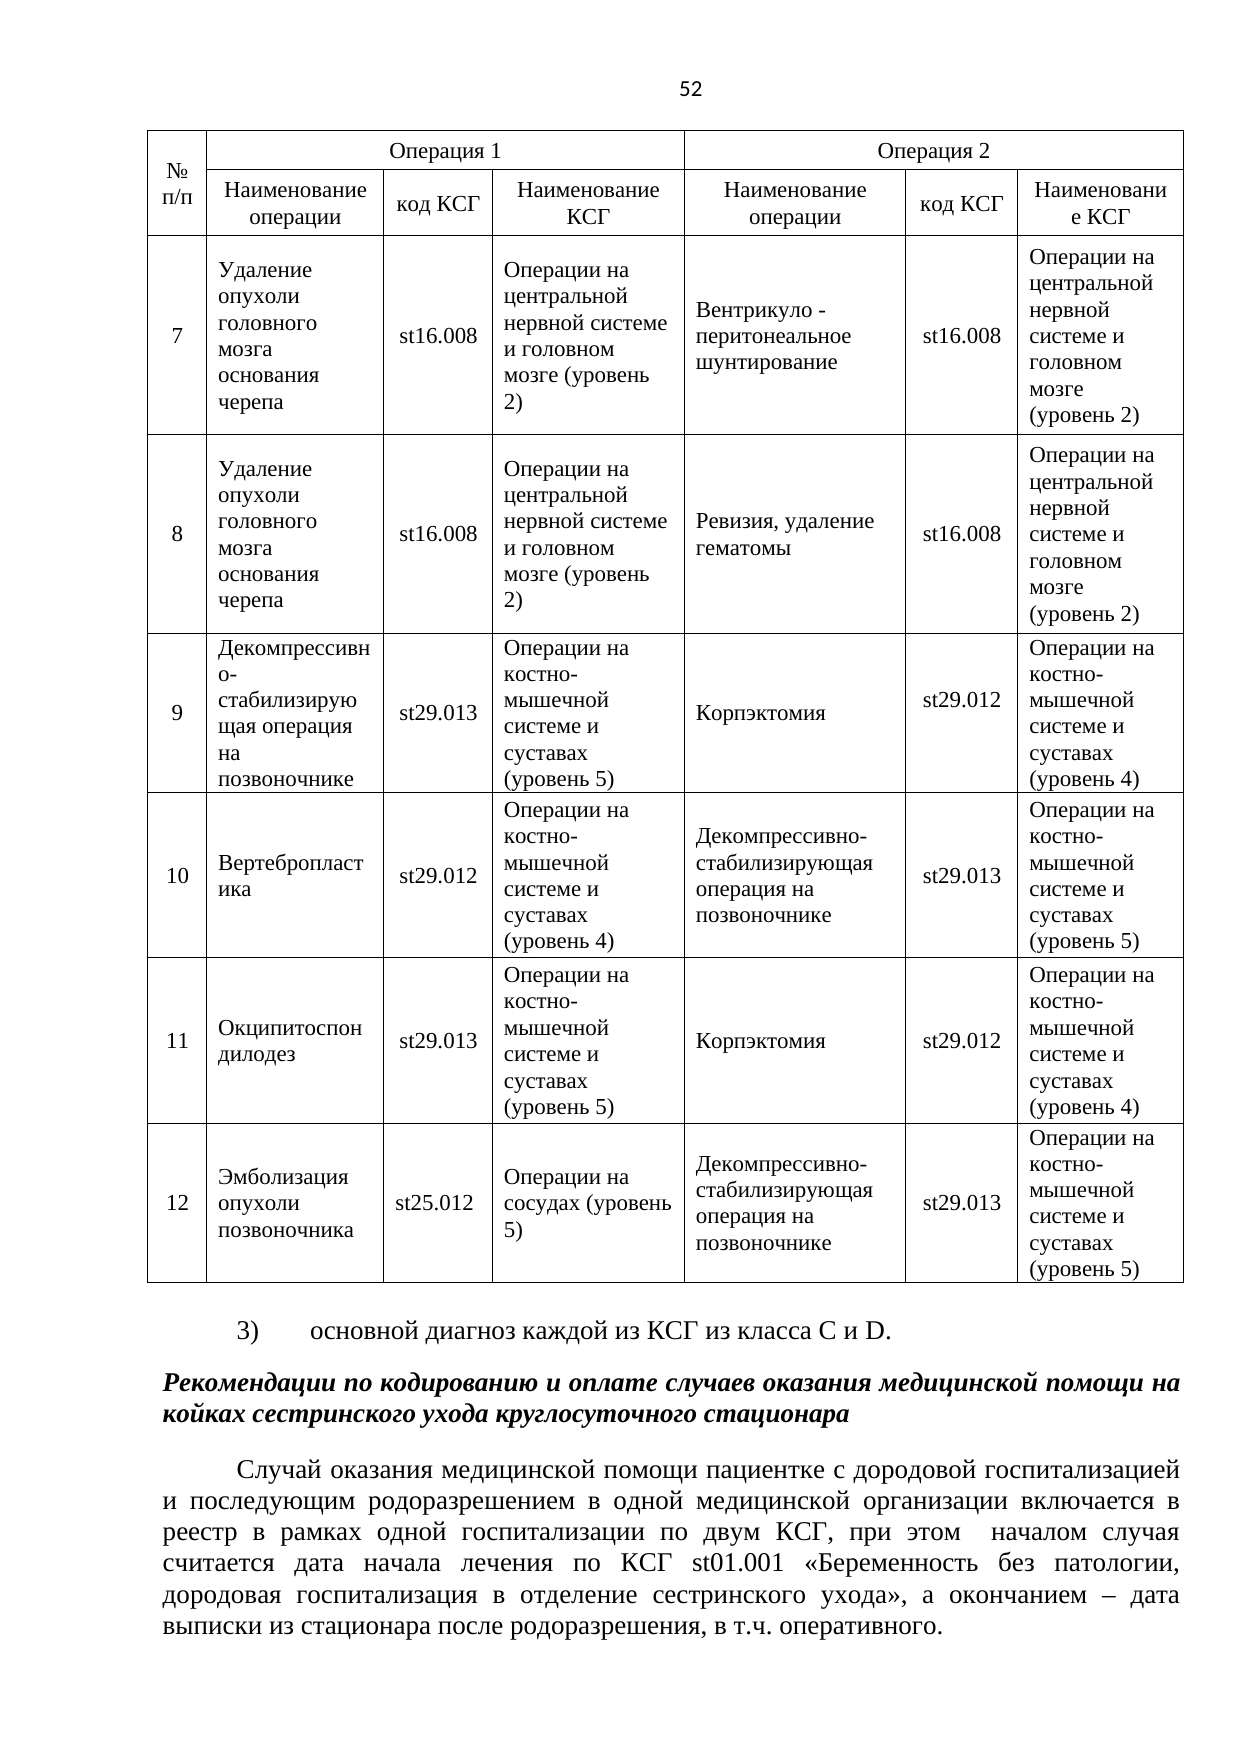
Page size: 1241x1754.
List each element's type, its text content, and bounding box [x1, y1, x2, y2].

table_header Операция 2 [685, 131, 1183, 169]
table_cell Операции на костно-мышечной системе и суставах (уровень 5) [493, 958, 684, 1122]
table_cell Корпэктомия [685, 634, 905, 792]
table_cell st29.013 [906, 1124, 1017, 1282]
table_cell Наименование операции [685, 170, 905, 235]
table_cell st29.012 [906, 958, 1017, 1122]
table_cell st16.008 [384, 435, 492, 632]
table_cell Операции на центральной нервной системе и головном мозге (уровень 2) [493, 236, 684, 434]
table_cell st16.008 [906, 236, 1017, 434]
table_cell Декомпрессивно-стабилизирующая операция на позвоночнике [685, 793, 905, 957]
table_cell Декомпрессивно-стабилизирующая операция на позвоночнике [685, 1124, 905, 1282]
table_cell Эмболизация опухоли позвоночника [207, 1124, 383, 1282]
table_cell 12 [148, 1124, 206, 1282]
table_cell Операции на костно-мышечной системе и суставах (уровень 4) [1018, 634, 1183, 792]
table_header № п/п [148, 131, 206, 235]
table_cell Операции на центральной нервной системе и головном мозге (уровень 2) [1018, 236, 1183, 434]
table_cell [207, 236, 383, 434]
table_cell st29.013 [384, 958, 492, 1122]
table_cell Операции на костно-мышечной системе и суставах (уровень 5) [1018, 793, 1183, 957]
table_cell st29.013 [384, 634, 492, 792]
subtitle Рекомендации по кодированию и оплате случаев оказания медицинской помощи на койках сестринского ухода круглосуточного стационара [162, 1366, 1181, 1428]
table_cell Декомпрессивно-стабилизирующая операция на позвоночнике [207, 634, 383, 792]
table_cell код КСГ [906, 170, 1017, 235]
table_cell Операции на костно-мышечной системе и суставах (уровень 5) [493, 634, 684, 792]
table_cell Наименование КСГ [1018, 170, 1183, 235]
table_cell Наименование КСГ [493, 170, 684, 235]
table_header Операция 1 [207, 131, 684, 169]
table_cell Вертебропластика [207, 793, 383, 957]
table_cell 9 [148, 634, 206, 792]
table_cell Наименование операции [207, 170, 383, 235]
table_cell st16.008 [384, 236, 492, 434]
table_cell 7 [148, 236, 206, 434]
table_cell Корпэктомия [685, 958, 905, 1122]
table_cell Удаление опухоли головного мозга основания черепа [207, 435, 383, 632]
table_cell Операции на костно-мышечной системе и суставах (уровень 4) [1018, 958, 1183, 1122]
table_cell Операции на сосудах (уровень 5) [493, 1124, 684, 1282]
table_cell Операции на центральной нервной системе и головном мозге (уровень 2) [493, 435, 684, 632]
table_cell st16.008 [906, 435, 1017, 632]
table_cell st29.012 [384, 793, 492, 957]
table_cell 11 [148, 958, 206, 1122]
table_cell 10 [148, 793, 206, 957]
table_cell st29.013 [906, 793, 1017, 957]
table_cell Вентрикуло -перитонеальное шунтирование [685, 236, 905, 434]
table_cell st29.012 [906, 634, 1017, 792]
table_cell Ревизия, удаление гематомы [685, 435, 905, 632]
table_cell 8 [148, 435, 206, 632]
table_cell код КСГ [384, 170, 492, 235]
table_cell Операции на центральной нервной системе и головном мозге (уровень 2) [1018, 435, 1183, 632]
text Случай оказания медицинской помощи пациентке с дородовой госпитализацией и последующим родоразрешением в одной медицинской организации включается в реестр в рамках одной госпитализации по двум КСГ, при этом началом случая считается дата начала лечения по КСГ st01.001 «Беременность без патологии, дородовая госпитализация в отделение сестринского ухода», а окончанием – дата выписки из стационара после родоразрешения, в т.ч. оперативного. [162, 1453, 1181, 1640]
table_cell Операции на костно-мышечной системе и суставах (уровень 5) [1018, 1124, 1183, 1282]
list основной диагноз каждой из КСГ из класса С и D. [162, 1314, 1181, 1345]
table_cell Операции на костно-мышечной системе и суставах (уровень 4) [493, 793, 684, 957]
table_cell st25.012 [384, 1124, 492, 1282]
table_cell Окципитоспондилодез [207, 958, 383, 1122]
